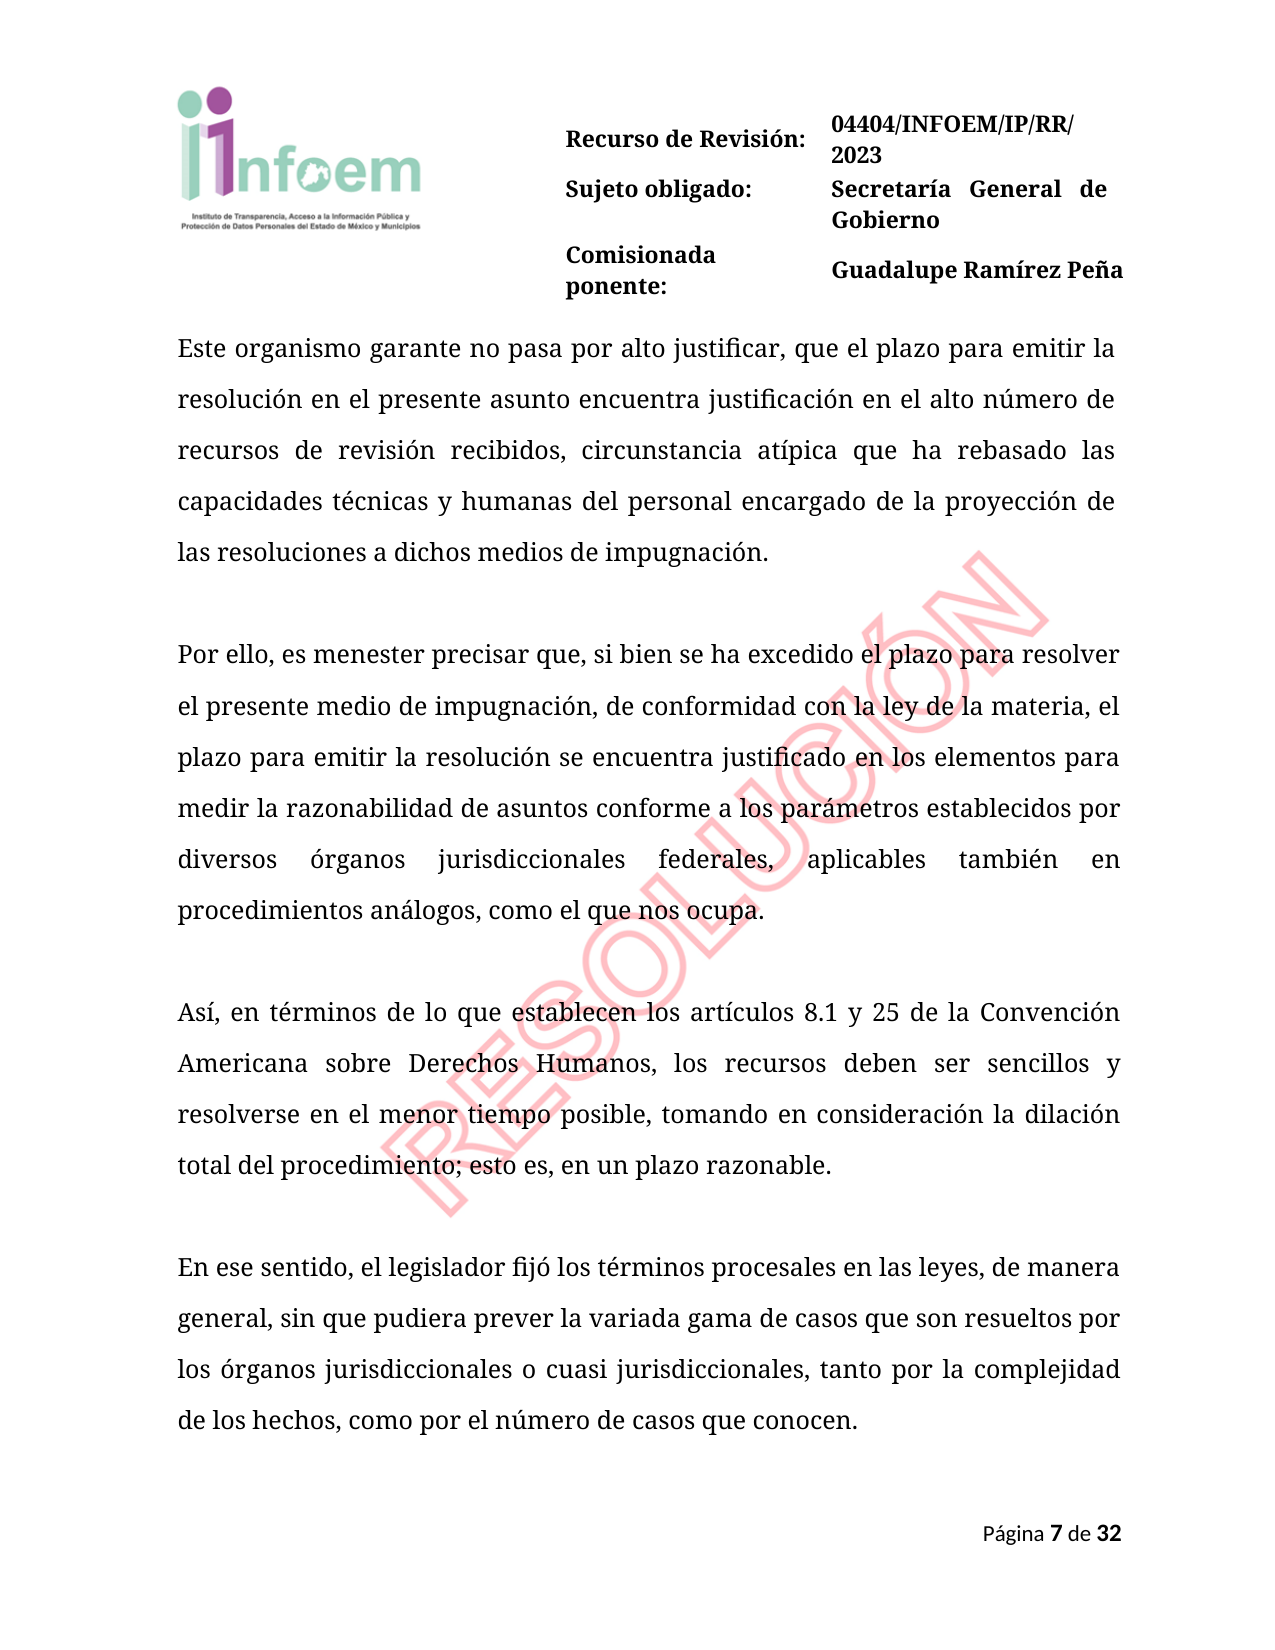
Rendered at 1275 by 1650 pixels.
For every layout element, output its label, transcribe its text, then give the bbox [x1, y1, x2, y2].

picture [57, 26, 1275, 1650]
text En ese sentido, el legislador fijó los términos procesales en las leyes, de manera general, sin que pudiera prever la variada gama de casos que son resueltos por los órganos jurisdiccionales o cuasi jurisdiccionales, tanto por la complejidad de los hechos, como por el número de casos que conocen. [177, 1250, 1121, 1437]
text Por ello, es menester precisar que, si bien se ha excedido el plazo para resolver el presente medio de impugnación, de conformidad con la ley de la materia, el plazo para emitir la resolución se encuentra justificado en los elementos para medir la razonabilidad de asuntos conforme a los parámetros establecidos por diversos órganos jurisdiccionales federales, aplicables también en procedimientos análogos, como el que nos ocupa. [177, 637, 1121, 926]
text Así, en términos de lo que establecen los artículos 8.1 y 25 de la Convención Americana sobre Derechos Humanos, los recursos deben ser sencillos y resolverse en el menor tiempo posible, tomando en consideración la dilación total del procedimiento; esto es, en un plazo razonable. [177, 994, 1121, 1182]
text Este organismo garante no pasa por alto justificar, que el plazo para emitir la resolución en el presente asunto encuentra justificación en el alto número de recursos de revisión recibidos, circunstancia atípica que ha rebasado las capacidades técnicas y humanas del personal encargado de la proyección de las resoluciones a dichos medios de impugnación. [177, 331, 1116, 569]
